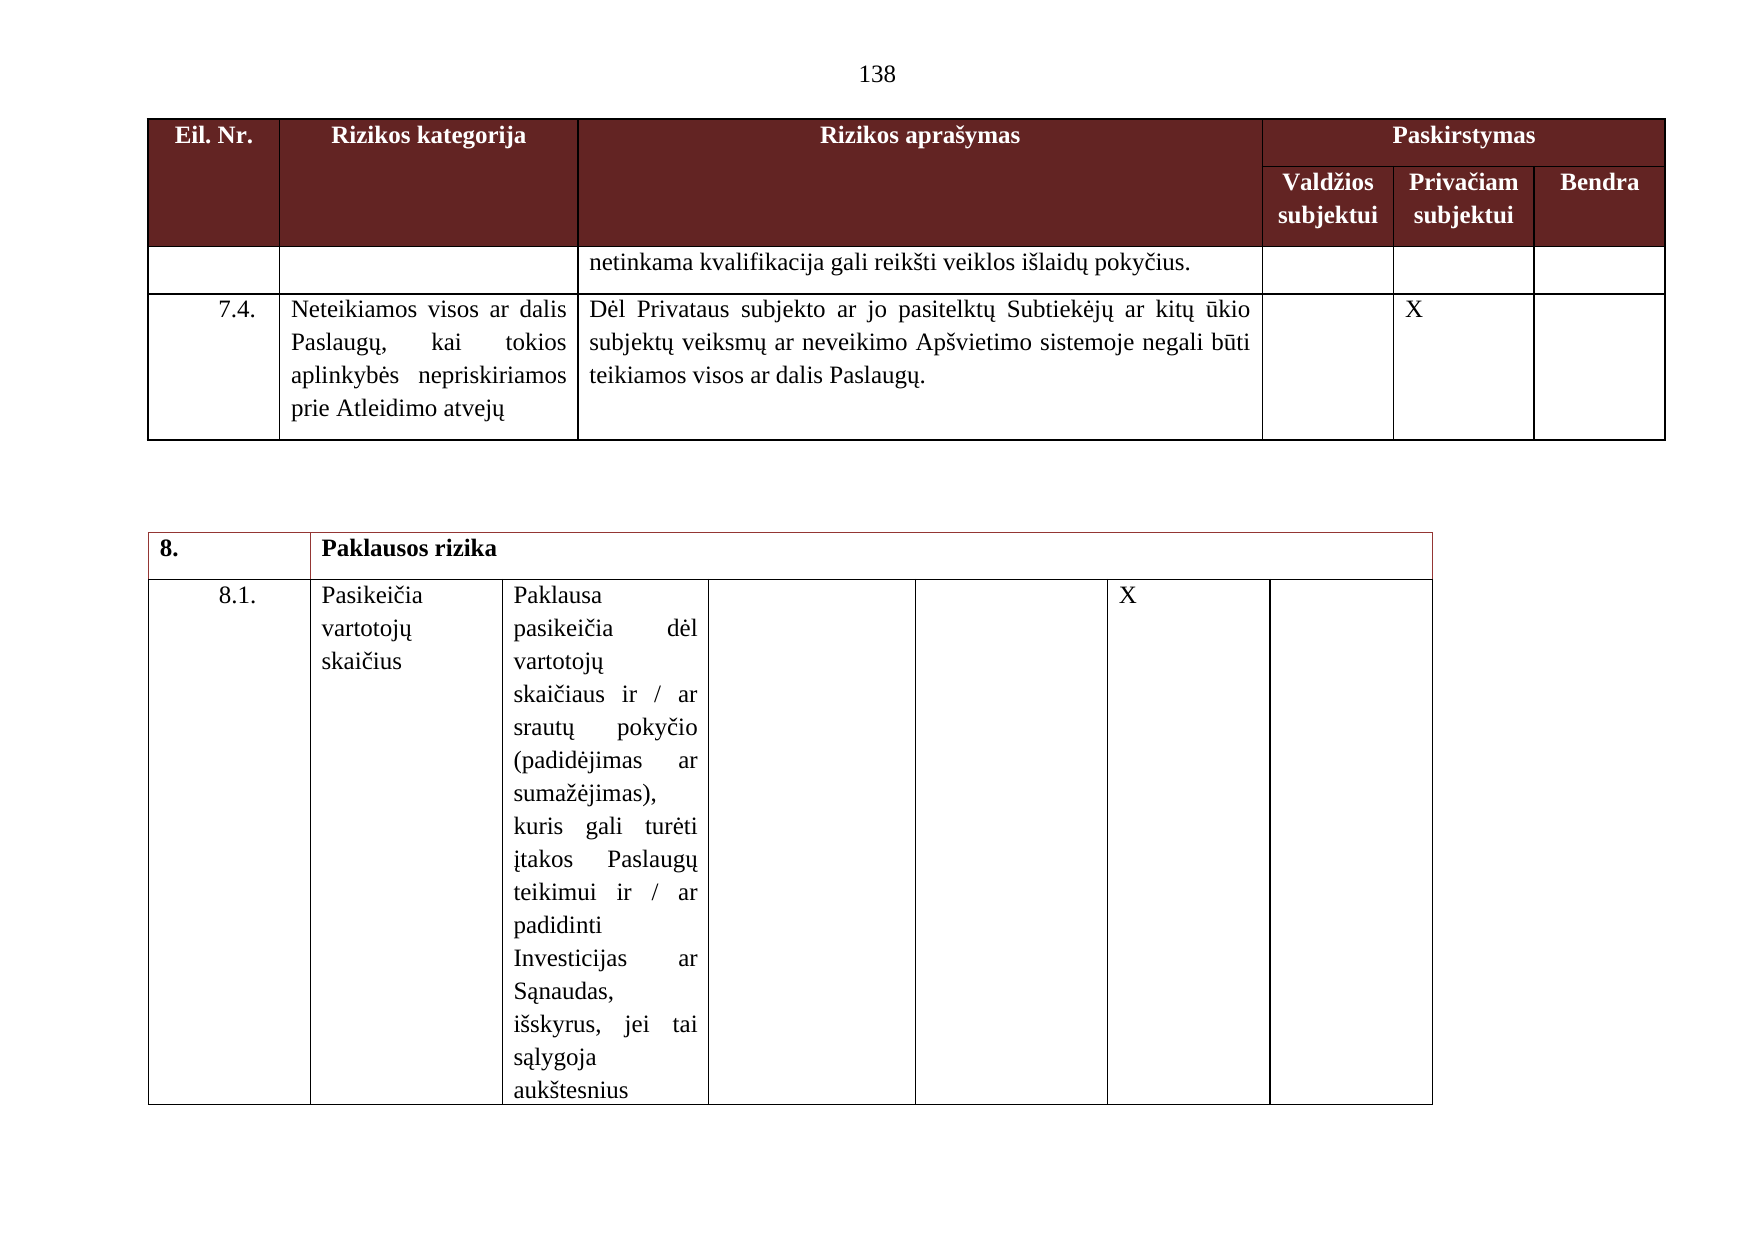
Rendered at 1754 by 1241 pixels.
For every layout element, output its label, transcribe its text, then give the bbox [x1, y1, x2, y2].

table_cell Neteikiamos visos ar dalis Paslaugų, kai tokios aplinkybės nepriskiriamos prie Atleidimo atvejų [280, 295, 577, 439]
table_cell [149, 295, 279, 439]
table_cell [579, 247, 1262, 293]
table_cell [1271, 580, 1432, 1104]
table_cell [916, 580, 1107, 1104]
table_cell [1263, 247, 1393, 293]
table_header Paklausos rizika [311, 533, 1432, 579]
table_cell [709, 580, 915, 1104]
table_cell [149, 580, 310, 1104]
table_cell Dėl Privataus subjekto ar jo pasitelktų Subtiekėjų ar kitų ūkio subjektų veiksmų ar neveikimo Apšvietimo sistemoje negali būti teikiamos visos ar dalis Paslaugų. [579, 295, 1262, 439]
table_cell Valdžios subjektui [1263, 167, 1393, 246]
table_cell X [1394, 295, 1533, 439]
table_cell [149, 247, 279, 293]
table_cell [1535, 247, 1664, 293]
table_cell [1535, 295, 1664, 439]
table_cell X [1108, 580, 1269, 1104]
table_header Paskirstymas [1263, 120, 1664, 166]
table_header [149, 533, 310, 579]
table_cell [503, 580, 708, 1104]
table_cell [280, 247, 577, 293]
table_cell Privačiam subjektui [1394, 167, 1533, 246]
table_cell [1263, 295, 1393, 439]
table_cell Bendra [1535, 167, 1664, 246]
table_cell X [1394, 247, 1533, 293]
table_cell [311, 580, 502, 1104]
table_header Eil. Nr. [149, 120, 279, 246]
table_header Rizikos kategorija [280, 120, 577, 246]
table_header Rizikos aprašymas [579, 120, 1262, 246]
